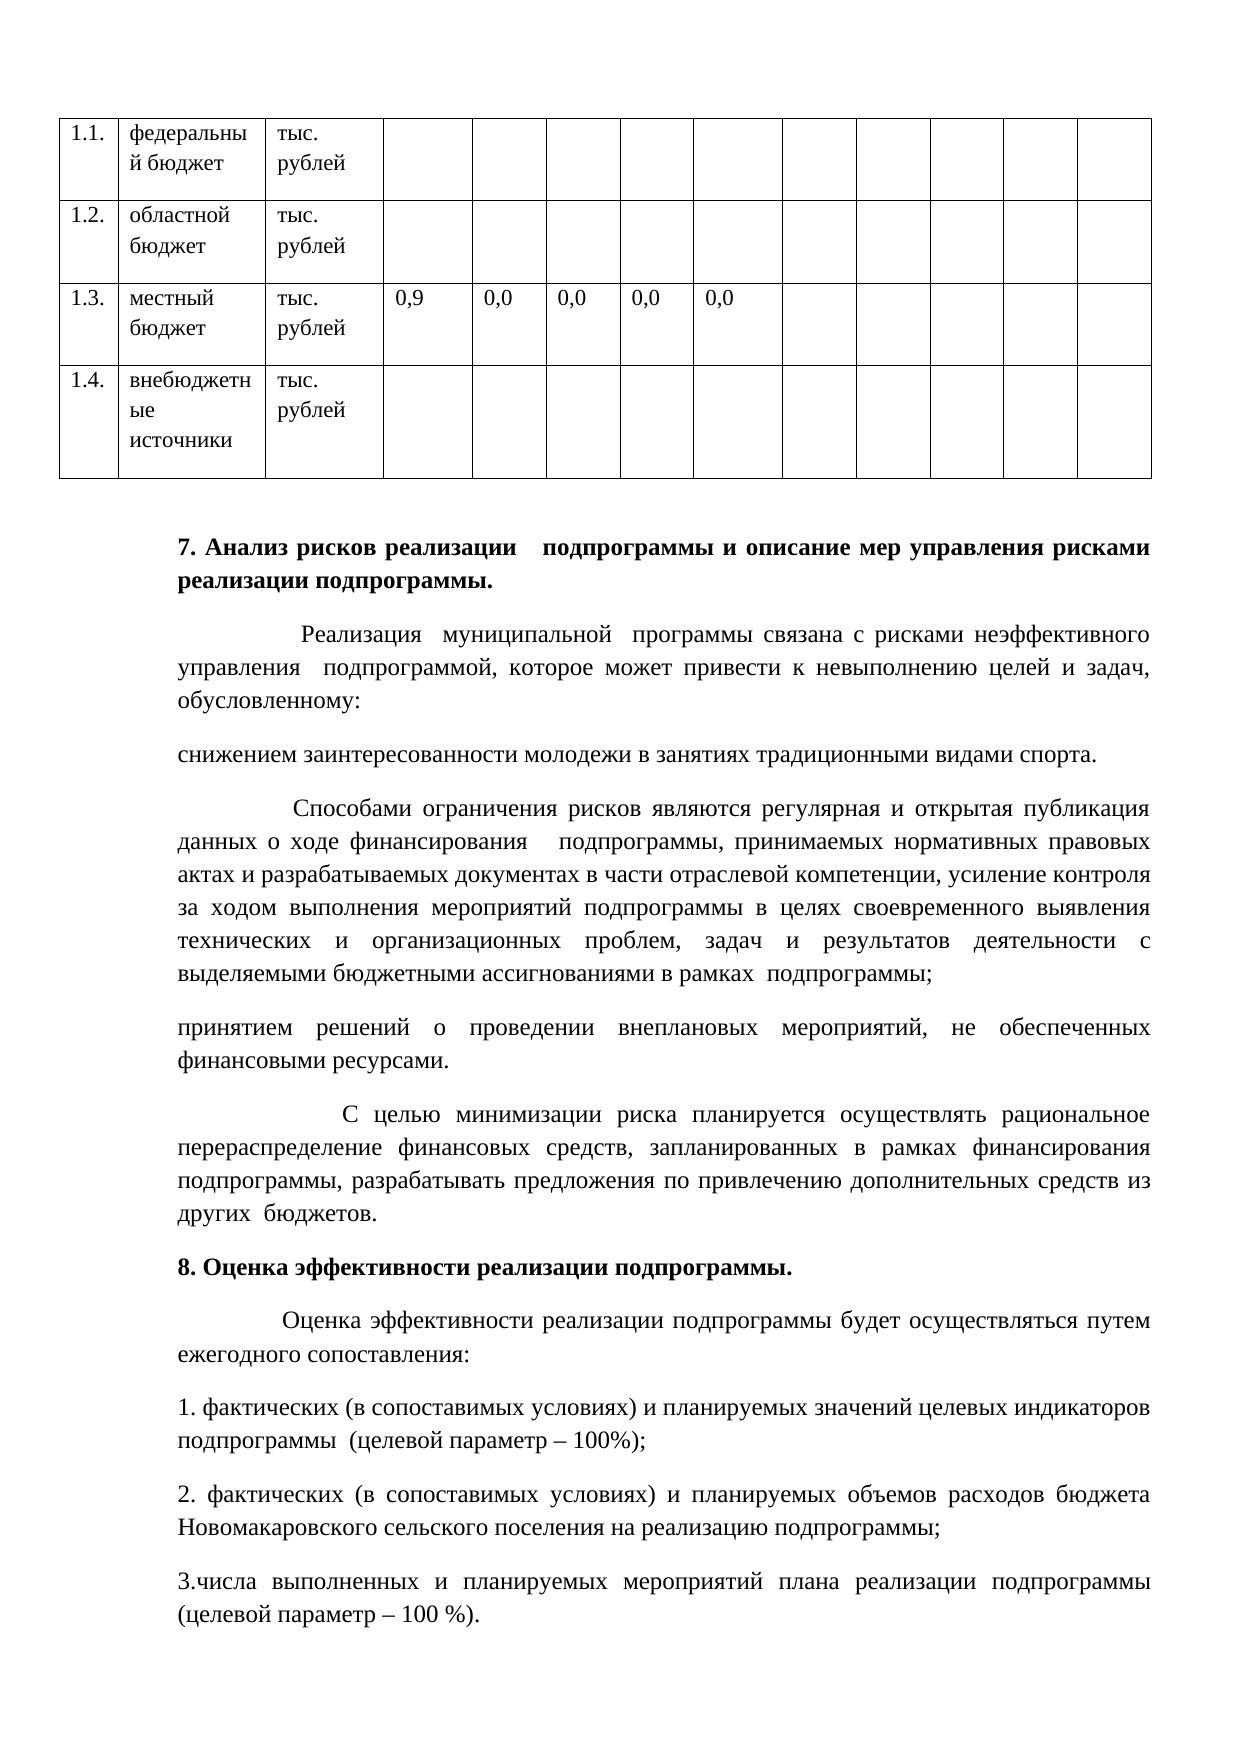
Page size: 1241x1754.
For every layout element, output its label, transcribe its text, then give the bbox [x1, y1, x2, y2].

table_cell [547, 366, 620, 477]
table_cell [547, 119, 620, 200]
text Реализация муниципальной программы связана с рисками неэффективного управления подпрограммой, которое может привести к невыполнению целей и задач, обусловленному: [177, 619, 1152, 714]
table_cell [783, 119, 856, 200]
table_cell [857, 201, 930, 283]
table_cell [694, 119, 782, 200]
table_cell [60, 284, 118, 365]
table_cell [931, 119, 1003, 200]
text 1. фактических (в сопоставимых условиях) и планируемых значений целевых индикаторов подпрограммы (целевой параметр – 100%); [177, 1392, 1152, 1454]
text 8. Оценка эффективности реализации подпрограммы. [177, 1252, 1152, 1281]
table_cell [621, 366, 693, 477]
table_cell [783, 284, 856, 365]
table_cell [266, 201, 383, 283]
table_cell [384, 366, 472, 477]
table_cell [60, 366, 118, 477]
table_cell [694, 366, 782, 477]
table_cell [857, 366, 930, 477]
text снижением заинтересованности молодежи в занятиях традиционными видами спорта. [177, 739, 1152, 768]
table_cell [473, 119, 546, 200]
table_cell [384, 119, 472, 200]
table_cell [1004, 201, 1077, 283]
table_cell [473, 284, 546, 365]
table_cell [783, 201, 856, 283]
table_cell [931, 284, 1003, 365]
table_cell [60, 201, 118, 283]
text С целью минимизации риска планируется осуществлять рациональное перераспределение финансовых средств, запланированных в рамках финансирования подпрограммы, разрабатывать предложения по привлечению дополнительных средств из других бюджетов. [177, 1099, 1152, 1227]
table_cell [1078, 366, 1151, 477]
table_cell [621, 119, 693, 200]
text 7. Анализ рисков реализации подпрограммы и описание мер управления рисками реализации подпрограммы. [177, 532, 1152, 594]
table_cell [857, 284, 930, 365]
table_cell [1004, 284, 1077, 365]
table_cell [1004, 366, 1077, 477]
text 3.числа выполненных и планируемых мероприятий плана реализации подпрограммы (целевой параметр – 100 %). [177, 1566, 1152, 1628]
text 2. фактических (в сопоставимых условиях) и планируемых объемов расходов бюджета Новомакаровского сельского поселения на реализацию подпрограммы; [177, 1479, 1152, 1541]
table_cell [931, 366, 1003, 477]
text принятием решений о проведении внеплановых мероприятий, не обеспеченных финансовыми ресурсами. [177, 1012, 1152, 1074]
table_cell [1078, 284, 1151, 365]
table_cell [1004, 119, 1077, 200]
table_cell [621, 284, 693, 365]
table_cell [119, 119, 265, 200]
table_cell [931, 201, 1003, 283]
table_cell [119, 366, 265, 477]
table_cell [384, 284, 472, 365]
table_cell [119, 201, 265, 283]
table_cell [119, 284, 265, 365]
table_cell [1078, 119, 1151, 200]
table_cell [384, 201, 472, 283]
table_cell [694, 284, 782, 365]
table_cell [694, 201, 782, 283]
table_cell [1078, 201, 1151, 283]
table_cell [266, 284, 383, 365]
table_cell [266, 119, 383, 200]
text Способами ограничения рисков являются регулярная и открытая публикация данных о ходе финансирования подпрограммы, принимаемых нормативных правовых актах и разрабатываемых документах в части отраслевой компетенции, усиление контроля за ходом выполнения мероприятий подпрограммы в целях своевременного выявления технических и организационных проблем, задач и результатов деятельности с выделяемыми бюджетными ассигнованиями в рамках подпрограммы; [177, 793, 1152, 987]
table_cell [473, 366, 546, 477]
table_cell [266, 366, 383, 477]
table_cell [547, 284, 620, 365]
text Оценка эффективности реализации подпрограммы будет осуществляться путем ежегодного сопоставления: [177, 1306, 1152, 1367]
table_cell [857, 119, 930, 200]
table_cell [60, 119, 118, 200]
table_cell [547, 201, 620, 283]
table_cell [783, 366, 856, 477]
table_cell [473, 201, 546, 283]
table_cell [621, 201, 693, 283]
